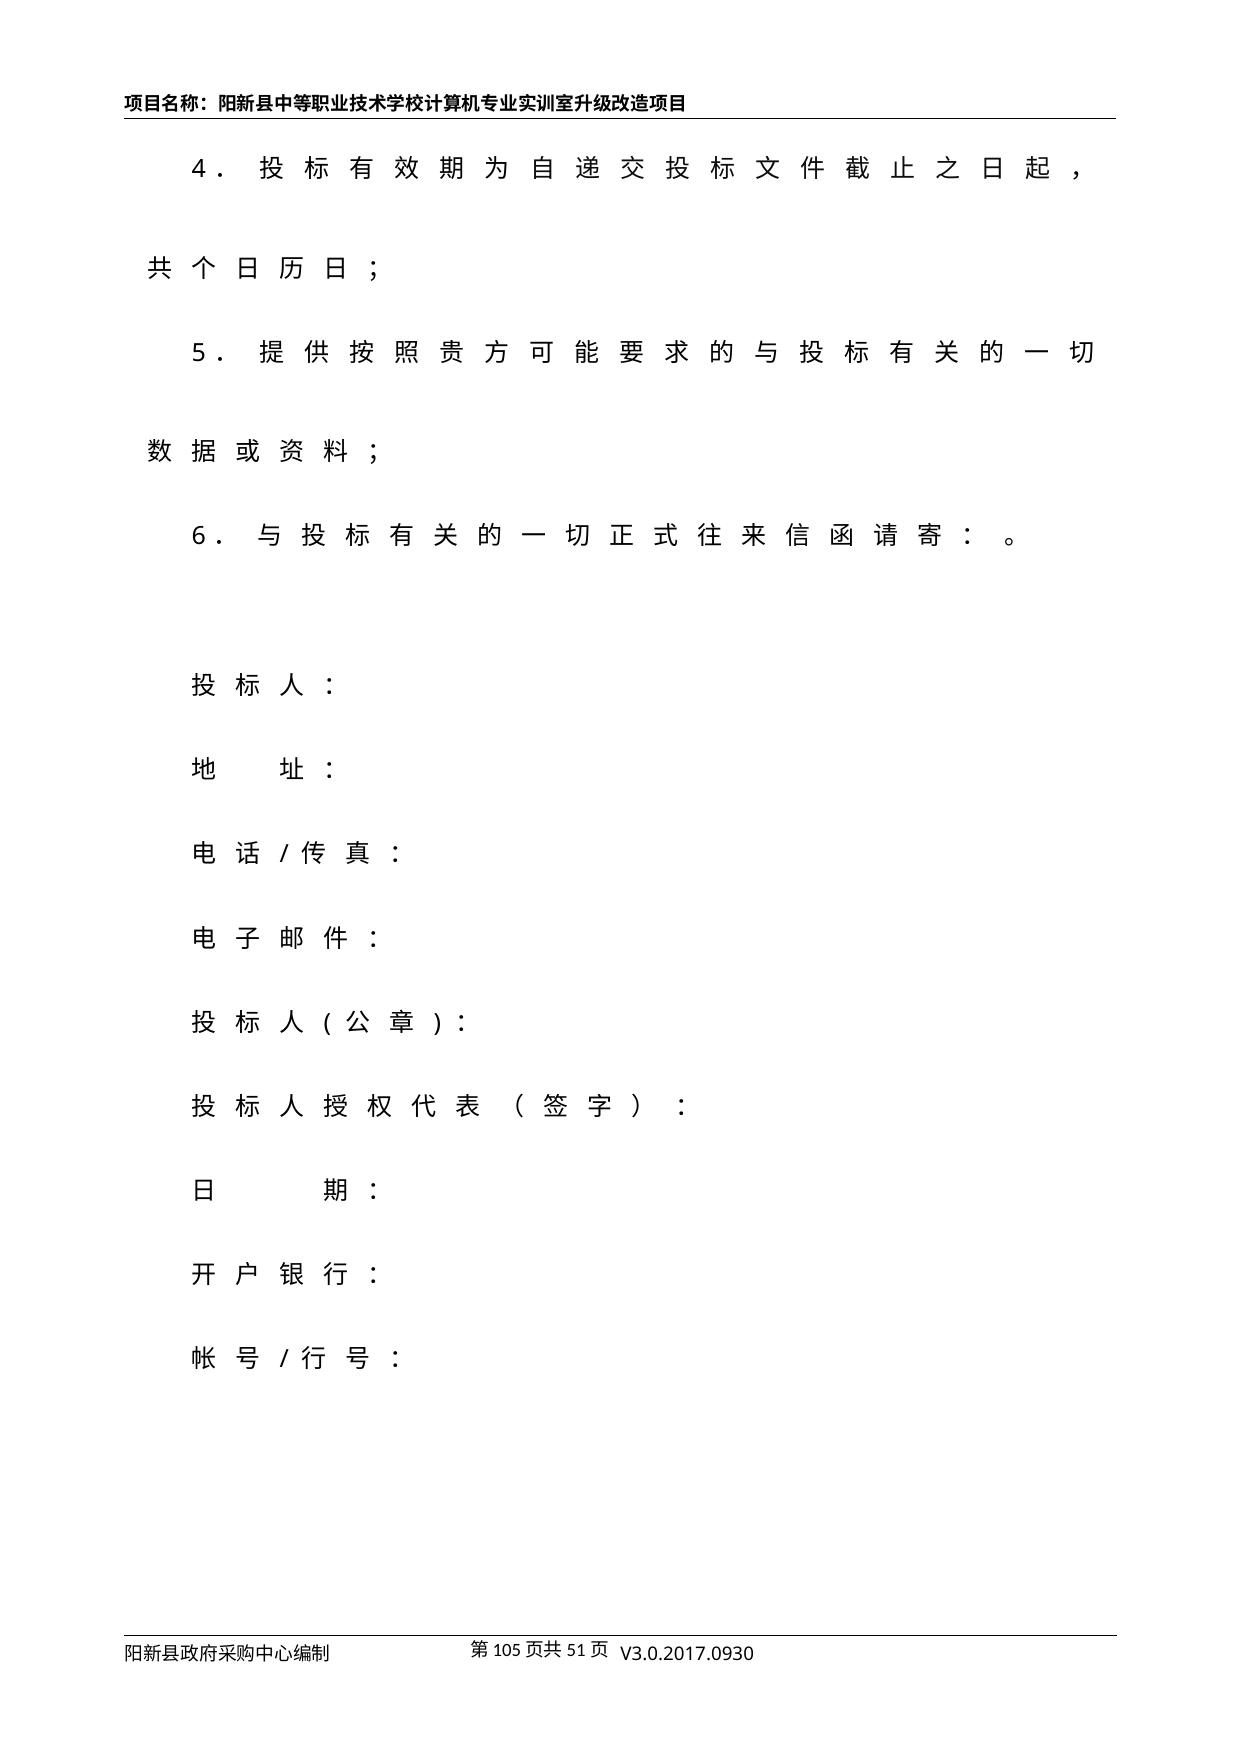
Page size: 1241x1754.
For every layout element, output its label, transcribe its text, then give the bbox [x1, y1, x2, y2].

text 电话/传真： [127, 819, 1114, 885]
text 投标人(公章)： [127, 987, 1114, 1053]
text 电子邮件： [127, 903, 1114, 969]
text 4．投标有效期为自递交投标文件截止之日起，共个日历日； [127, 134, 1114, 299]
text 开户银行： [127, 1240, 1114, 1306]
text 6．与投标有关的一切正式往来信函请寄：。 [127, 501, 1114, 567]
text 投标人授权代表（签字）： [127, 1072, 1114, 1138]
text 日 期： [127, 1156, 1114, 1222]
text 5．提供按照贵方可能要求的与投标有关的一切数据或资料； [127, 317, 1114, 482]
text 投标人： [127, 651, 1114, 717]
text 帐号/行号： [127, 1324, 1114, 1390]
text 地 址： [127, 735, 1114, 801]
